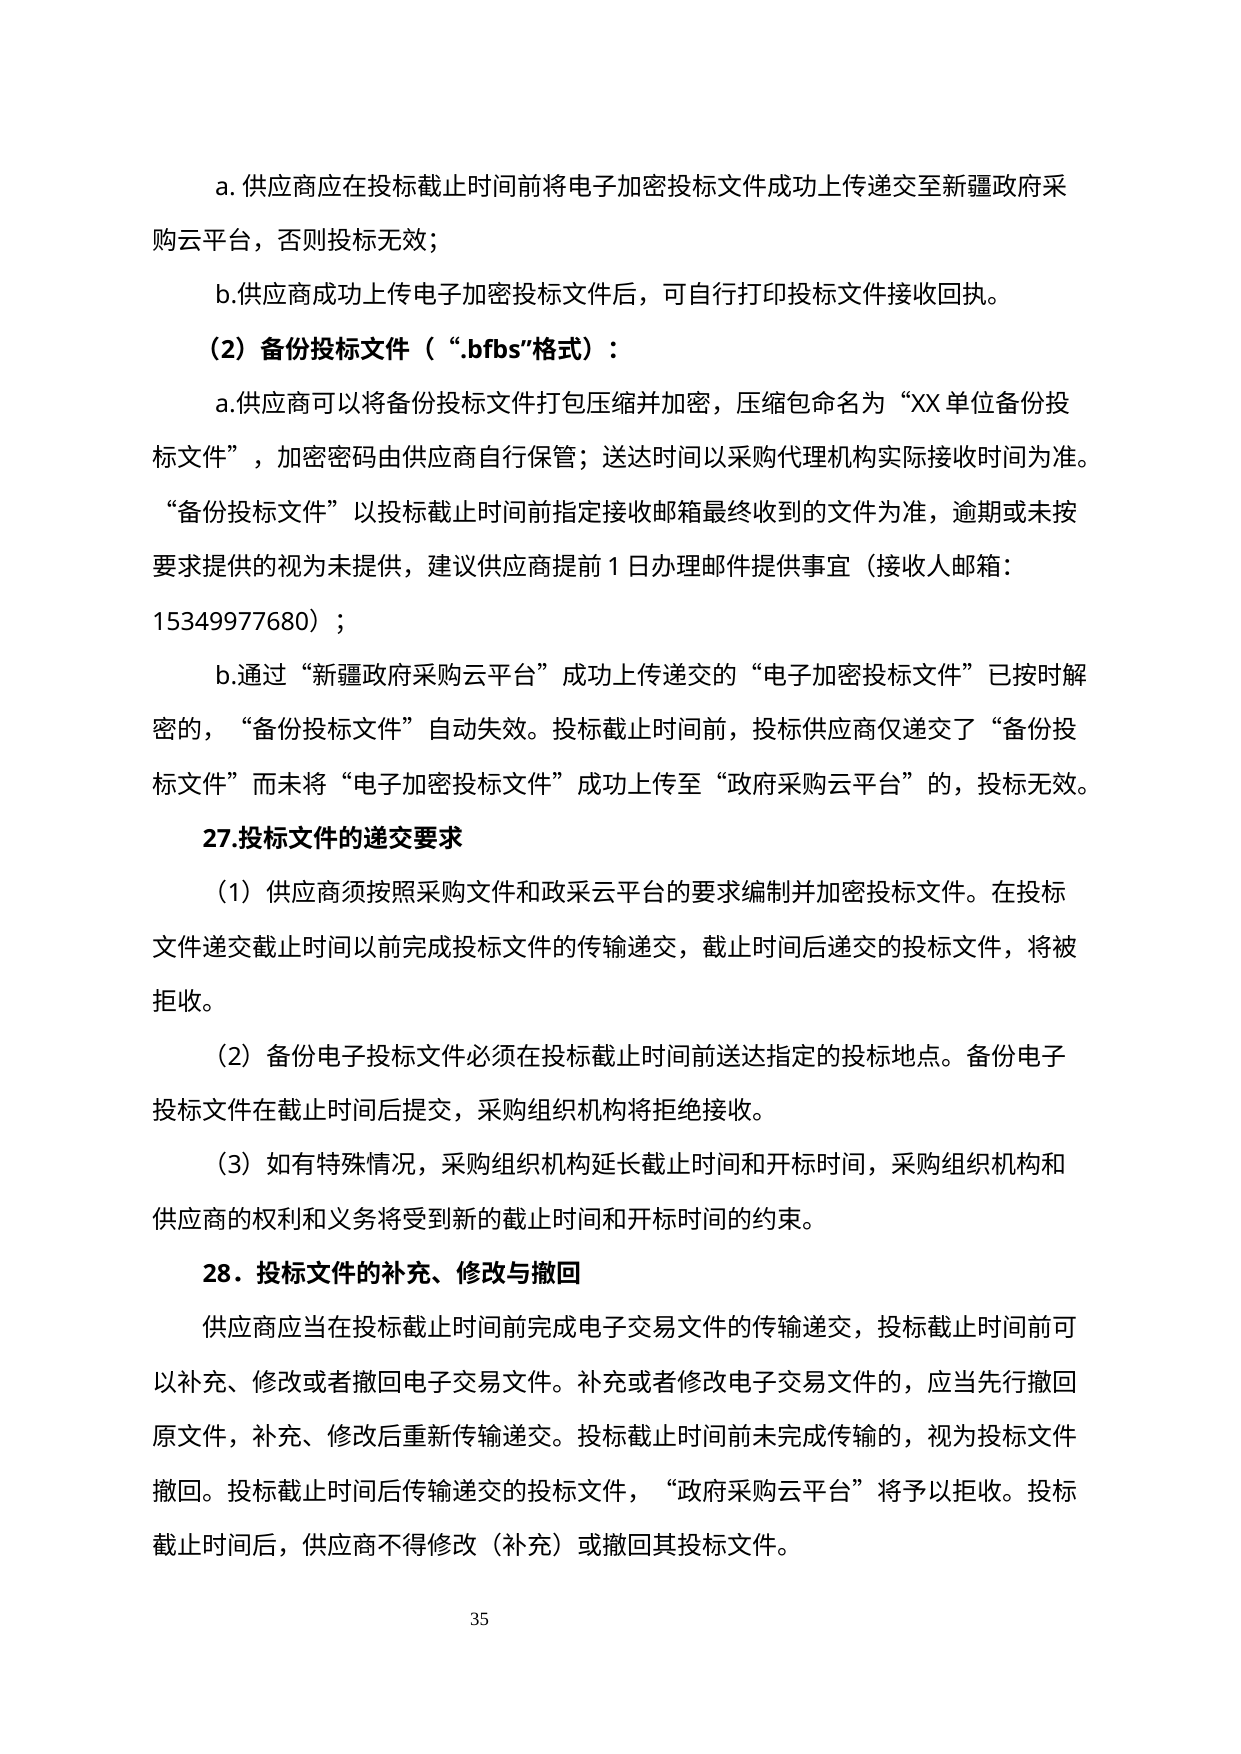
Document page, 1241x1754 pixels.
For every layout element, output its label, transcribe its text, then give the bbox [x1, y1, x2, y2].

text （2）备份投标文件（“.bfbs”格式）： [152, 329, 1088, 365]
text 28．投标文件的补充、修改与撤回 [152, 1253, 1088, 1290]
text （2）备份电子投标文件必须在投标截止时间前送达指定的投标地点。备份电子投标文件在截止时间后提交，采购组织机构将拒绝接收。 [152, 1036, 1088, 1127]
text a. 供应商应在投标截止时间前将电子加密投标文件成功上传递交至新疆政府采购云平台，否则投标无效； [152, 166, 1088, 257]
text （1）供应商须按照采购文件和政采云平台的要求编制并加密投标文件。在投标文件递交截止时间以前完成投标文件的传输递交，截止时间后递交的投标文件，将被拒收。 [152, 873, 1088, 1018]
text a.供应商可以将备份投标文件打包压缩并加密，压缩包命名为“XX单位备份投标文件”，加密密码由供应商自行保管；送达时间以采购代理机构实际接收时间为准。“备份投标文件”以投标截止时间前指定接收邮箱最终收到的文件为准，逾期或未按要求提供的视为未提供，建议供应商提前1日办理邮件提供事宜（接收人邮箱：15349977680）； [152, 383, 1088, 637]
text b.供应商成功上传电子加密投标文件后，可自行打印投标文件接收回执。 [152, 275, 1088, 311]
text b.通过“新疆政府采购云平台”成功上传递交的“电子加密投标文件”已按时解密的，“备份投标文件”自动失效。投标截止时间前，投标供应商仅递交了“备份投标文件”而未将“电子加密投标文件”成功上传至“政府采购云平台”的，投标无效。 [152, 655, 1088, 800]
text 27.投标文件的递交要求 [152, 818, 1088, 855]
text （3）如有特殊情况，采购组织机构延长截止时间和开标时间，采购组织机构和供应商的权利和义务将受到新的截止时间和开标时间的约束。 [152, 1145, 1088, 1235]
text 供应商应当在投标截止时间前完成电子交易文件的传输递交，投标截止时间前可以补充、修改或者撤回电子交易文件。补充或者修改电子交易文件的，应当先行撤回原文件，补充、修改后重新传输递交。投标截止时间前未完成传输的，视为投标文件撤回。投标截止时间后传输递交的投标文件，“政府采购云平台”将予以拒收。投标截止时间后，供应商不得修改（补充）或撤回其投标文件。 [152, 1308, 1088, 1562]
